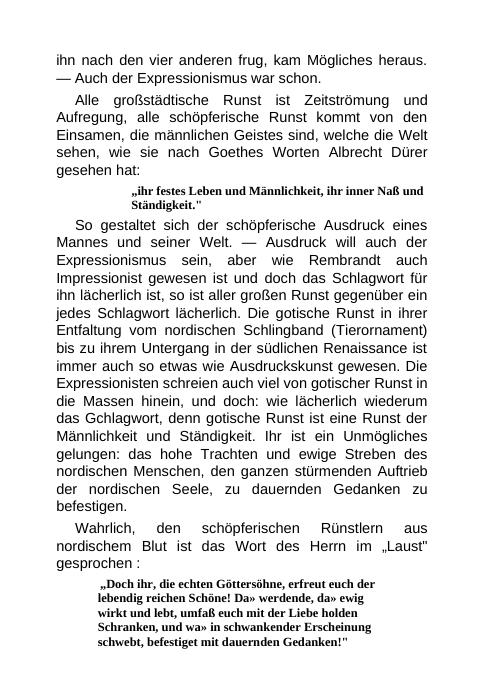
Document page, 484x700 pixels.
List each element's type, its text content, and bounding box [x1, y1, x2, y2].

text „Doch ihr, die echten Göttersöhne, erfreut euch der lebendig reichen Schöne! Da» werdende, da» ewig wirkt und lebt, umfaß euch mit der Liebe holden Schranken, und wa» in schwankender Erscheinung schwebt, befestiget mit dauernden Gedanken!" [98, 577, 388, 649]
text „ihr festes Leben und Männlichkeit, ihr inner Naß und Ständigkeit." [131, 183, 428, 212]
text ihn nach den vier anderen frug, kam Mögliches heraus. — Auch der Expressionismus war schon. [56, 52, 428, 86]
text Wahrlich, den schöpferischen Rünstlern aus nordischem Blut ist das Wort des Herrn im „Laust" gesprochen : [56, 520, 428, 572]
text So gestaltet sich der schöpferische Ausdruck eines Mannes und seiner Welt. — Ausdruck will auch der Expressionismus sein, aber wie Rembrandt auch Impressionist gewesen ist und doch das Schlagwort für ihn lächerlich ist, so ist aller großen Runst gegenüber ein jedes Schlagwort lächerlich. Die gotische Runst in ihrer Entfaltung vom nordischen Schlingband (Tierornament) bis zu ihrem Untergang in der südlichen Renaissance ist immer auch so etwas wie Ausdruckskunst gewesen. Die Expressionisten schreien auch viel von gotischer Runst in die Massen hinein, und doch: wie lächerlich wiederum das Gchlagwort, denn gotische Runst ist eine Runst der Männlichkeit und Ständigkeit. Ihr ist ein Unmögliches gelungen: das hohe Trachten und ewige Streben des nordischen Menschen, den ganzen stürmenden Auftrieb der nordischen Seele, zu dauernden Gedanken zu befestigen. [56, 216, 428, 515]
text Alle großstädtische Runst ist Zeitströmung und Aufregung, alle schöpferische Runst kommt von den Einsamen, die männlichen Geistes sind, welche die Welt sehen, wie sie nach Goethes Worten Albrecht Dürer gesehen hat: [56, 91, 428, 178]
